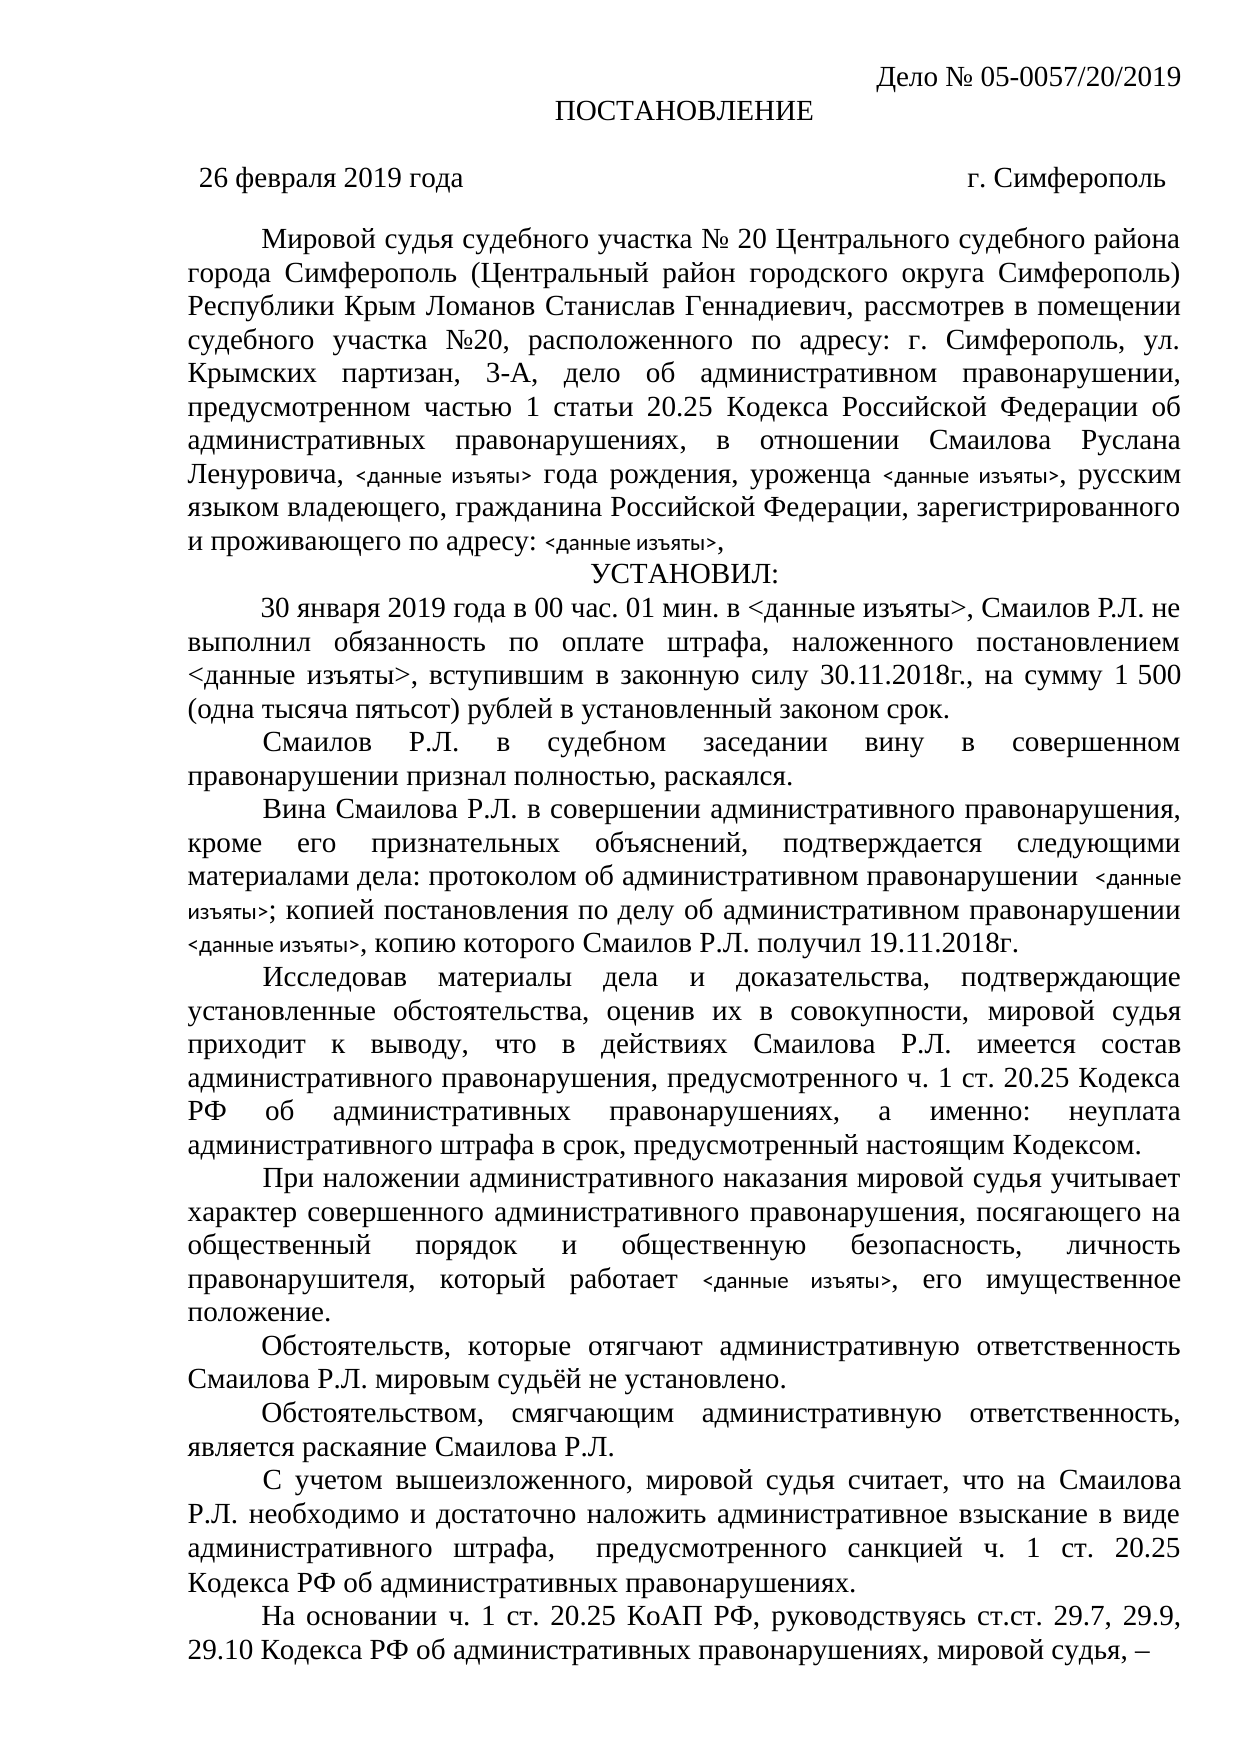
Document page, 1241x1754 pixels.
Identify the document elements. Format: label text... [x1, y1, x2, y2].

table_header 26 февраля 2019 года [188, 160, 686, 221]
text Обстоятельств, которые отягчают административную ответственность Смаилова Р.Л. мировым судьёй не установлено. [187, 1328, 1181, 1395]
text С учетом вышеизложенного, мировой судья считает, что на Смаилова Р.Л. необходимо и достаточно наложить административное взыскание в виде административного штрафа, предусмотренного санкцией ч. 1 ст. 20.25 Кодекса РФ об административных правонарушениях. [187, 1462, 1181, 1598]
text При наложении административного наказания мировой судья учитывает характер совершенного административного правонарушения, посягающего на общественный порядок и общественную безопасность, личность правонарушителя, который работает <данные изъяты>, его имущественное положение. [187, 1160, 1181, 1328]
text Вина Смаилова Р.Л. в совершении административного правонарушения, кроме его признательных объяснений, подтверждается следующими материалами дела: протоколом об административном правонарушении <данные изъяты>; копией постановления по делу об административном правонарушении <данные изъяты>, копию которого Смаилов Р.Л. получил 19.11.2018г. [187, 791, 1181, 959]
text Мировой судья судебного участка № 20 Центрального судебного района города Симферополь (Центральный район городского округа Симферополь) Республики Крым Ломанов Станислав Геннадиевич, рассмотрев в помещении судебного участка №20, расположенного по адресу: г. Симферополь, ул. Крымских партизан, 3-А, дело об административном правонарушении, предусмотренном частью 1 статьи 20.25 Кодекса Российской Федерации об административных правонарушениях, в отношении Смаилова Руслана Ленуровича, <данные изъяты> года рождения, уроженца <данные изъяты>, русским языком владеющего, гражданина Российской Федерации, зарегистрированного и проживающего по адресу: <данные изъяты>, [187, 221, 1181, 557]
text Смаилов Р.Л. в судебном заседании вину в совершенном правонарушении признал полностью, раскаялся. [187, 724, 1181, 791]
text На основании ч. 1 ст. 20.25 КоАП РФ, руководствуясь ст.ст. 29.7, 29.9, 29.10 Кодекса РФ об административных правонарушениях, мировой судья, – [187, 1598, 1181, 1666]
text Исследовав материалы дела и доказательства, подтверждающие установленные обстоятельства, оценив их в совокупности, мировой судья приходит к выводу, что в действиях Смаилова Р.Л. имеется состав административного правонарушения, предусмотренного ч. 1 ст. 20.25 Кодекса РФ об административных правонарушениях, а именно: неуплата административного штрафа в срок, предусмотренный настоящим Кодексом. [187, 959, 1181, 1160]
text Дело № 05-0057/20/2019 [187, 59, 1181, 93]
subtitle 30 января 2019 года в 00 час. 01 мин. в <данные изъяты>, Смаилов Р.Л. не выполнил обязанность по оплате штрафа, наложенного постановлением <данные изъяты>, вступившим в законную силу 30.11.2018г., на сумму 1 500 (одна тысяча пятьсот) рублей в установленный законом срок. [187, 590, 1181, 724]
text ПОСТАНОВЛЕНИЕ [187, 93, 1181, 126]
text Обстоятельством, смягчающим административную ответственность, является раскаяние Смаилова Р.Л. [187, 1395, 1181, 1462]
table_header г. Симферополь [686, 160, 1184, 221]
text УСТАНОВИЛ: [187, 557, 1181, 590]
